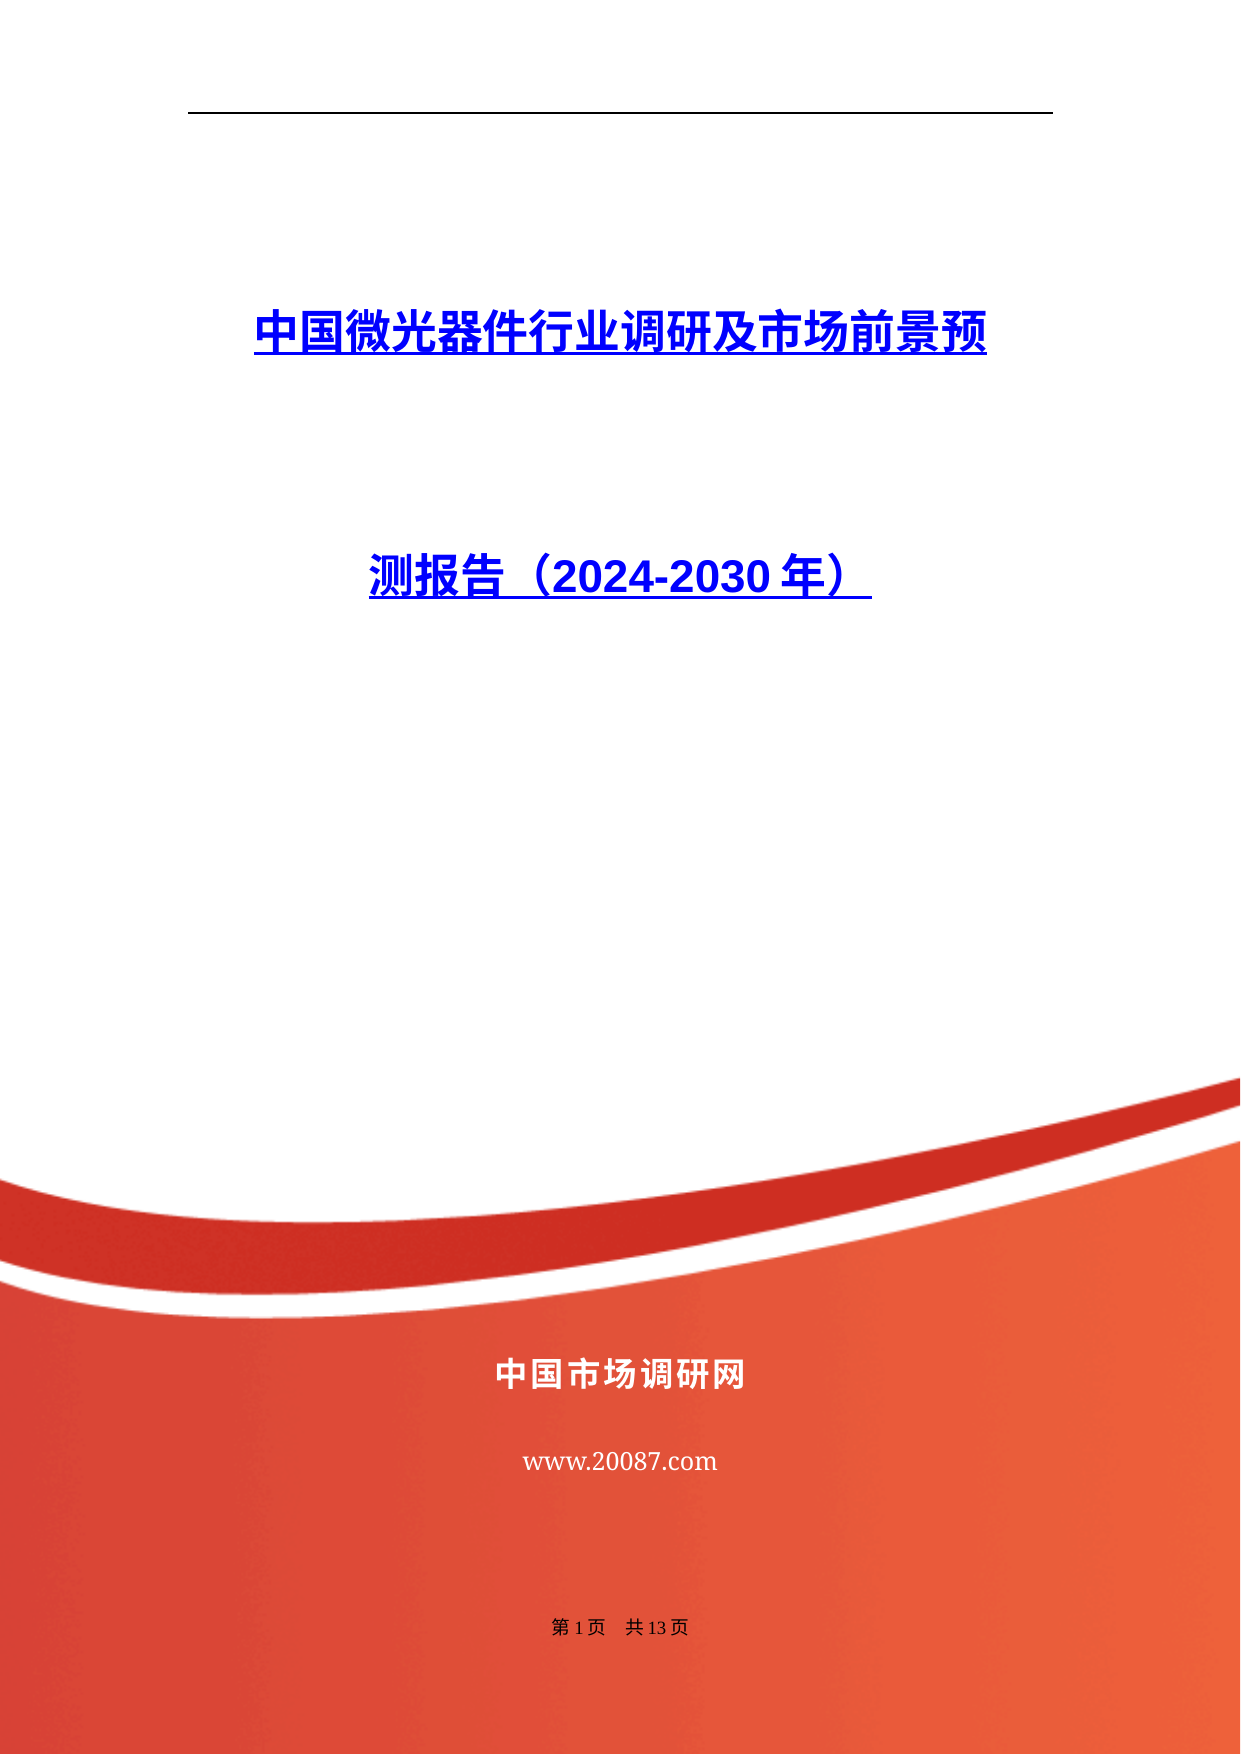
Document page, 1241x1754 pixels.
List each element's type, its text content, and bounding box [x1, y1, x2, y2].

text www.20087.com [187, 1428, 1053, 1493]
picture [0, 1006, 1241, 1754]
subtitle 中国市场调研网 [187, 1339, 1053, 1404]
table_header 中国微光器件行业调研及市场前景预测报告（2024-2030年） [188, 207, 1053, 773]
